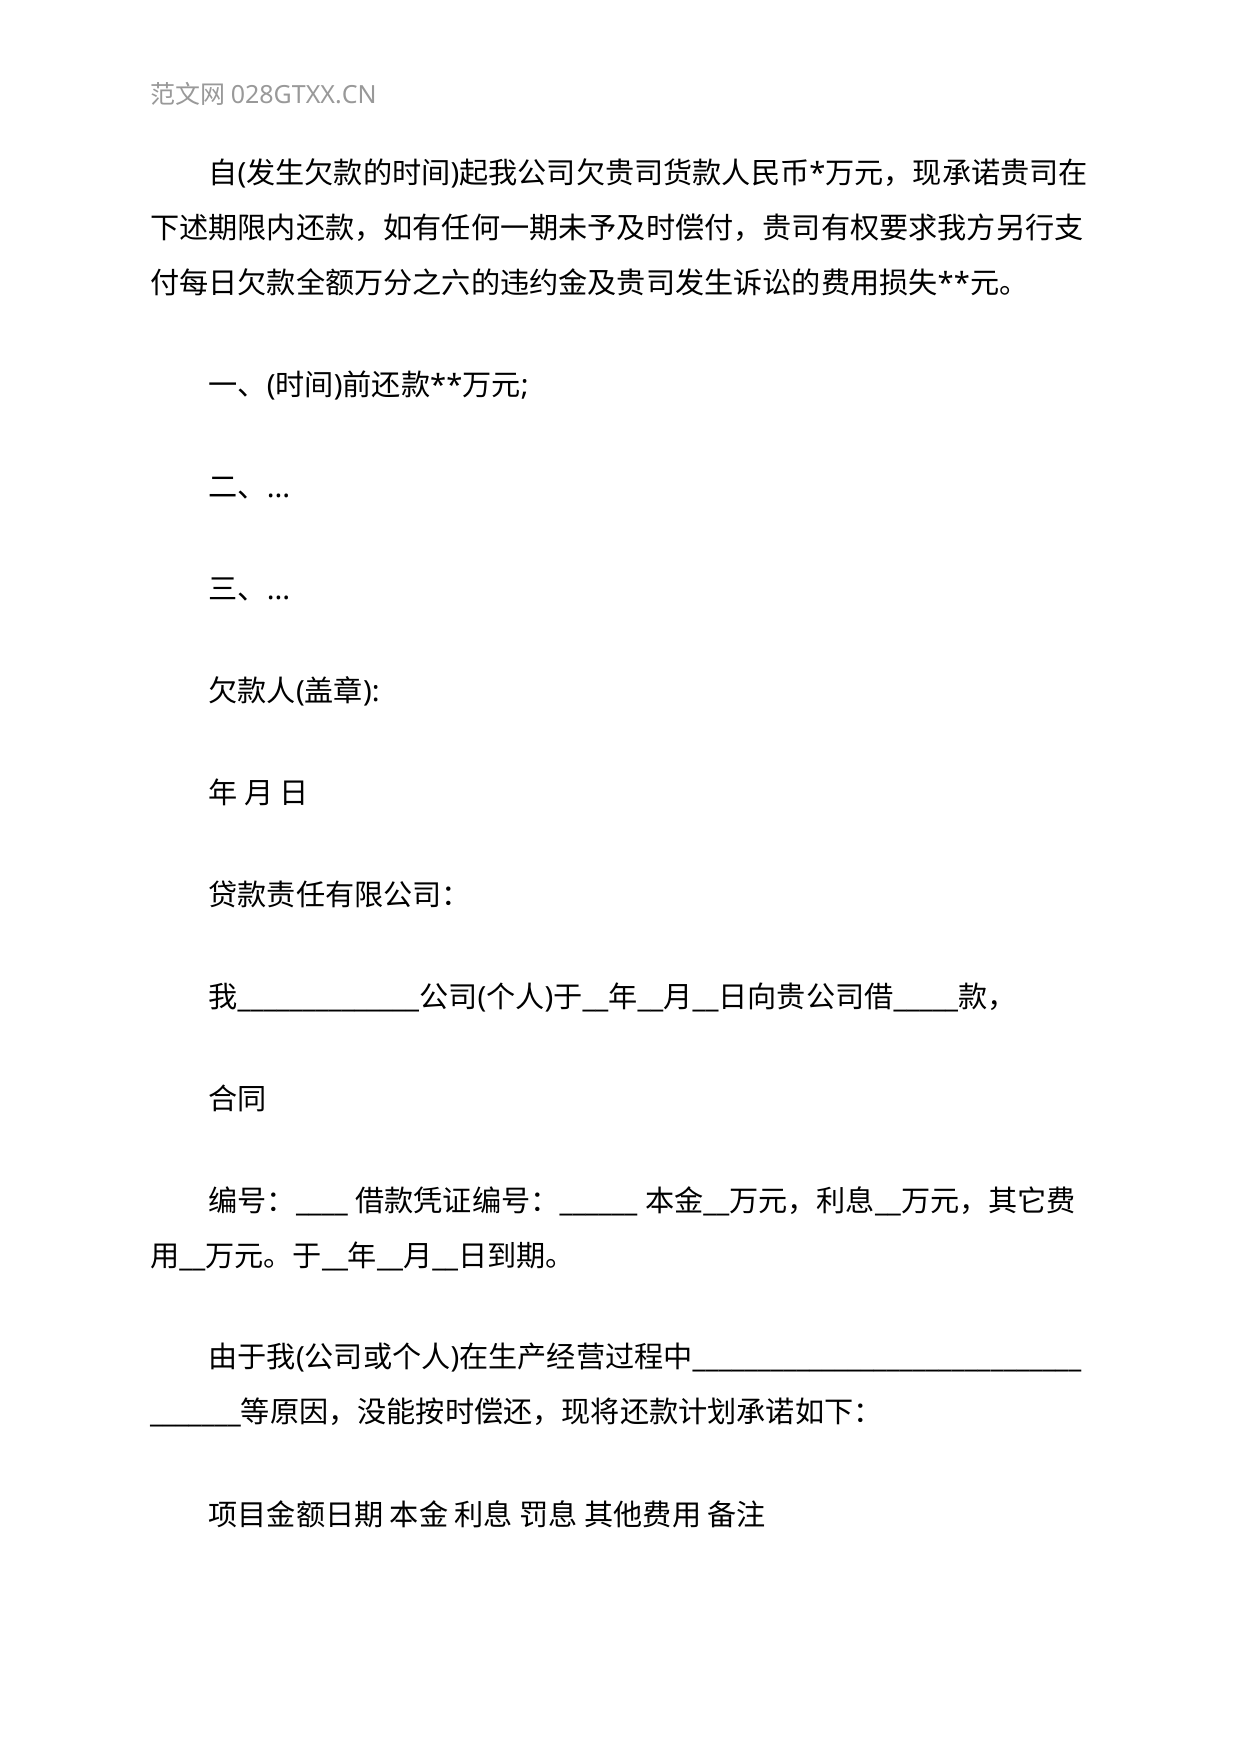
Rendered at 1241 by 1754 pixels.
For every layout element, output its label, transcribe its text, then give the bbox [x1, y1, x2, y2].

text 二、... [150, 464, 1090, 506]
text 自(发生欠款的时间)起我公司欠贵司货款人民币*万元，现承诺贵司在下述期限内还款，如有任何一期未予及时偿付，贵司有权要求我方另行支付每日欠款全额万分之六的违约金及贵司发生诉讼的费用损失**元。 [150, 150, 1090, 302]
text 由于我(公司或个人)在生产经营过程中_____________________________________等原因，没能按时偿还，现将还款计划承诺如下： [150, 1334, 1090, 1431]
text 三、... [150, 566, 1090, 608]
text 我______________公司(个人)于__年__月__日向贵公司借_____款， [150, 973, 1090, 1016]
text 欠款人(盖章): [150, 668, 1090, 710]
text 贷款责任有限公司： [150, 872, 1090, 914]
text 年 月 日 [150, 770, 1090, 812]
text 编号：____ 借款凭证编号：______ 本金__万元，利息__万元，其它费用__万元。于__年__月__日到期。 [150, 1177, 1090, 1274]
text 项目金额日期 本金 利息 罚息 其他费用 备注 [150, 1491, 1090, 1533]
text 一、(时间)前还款**万元; [150, 362, 1090, 404]
text 合同 [150, 1075, 1090, 1118]
